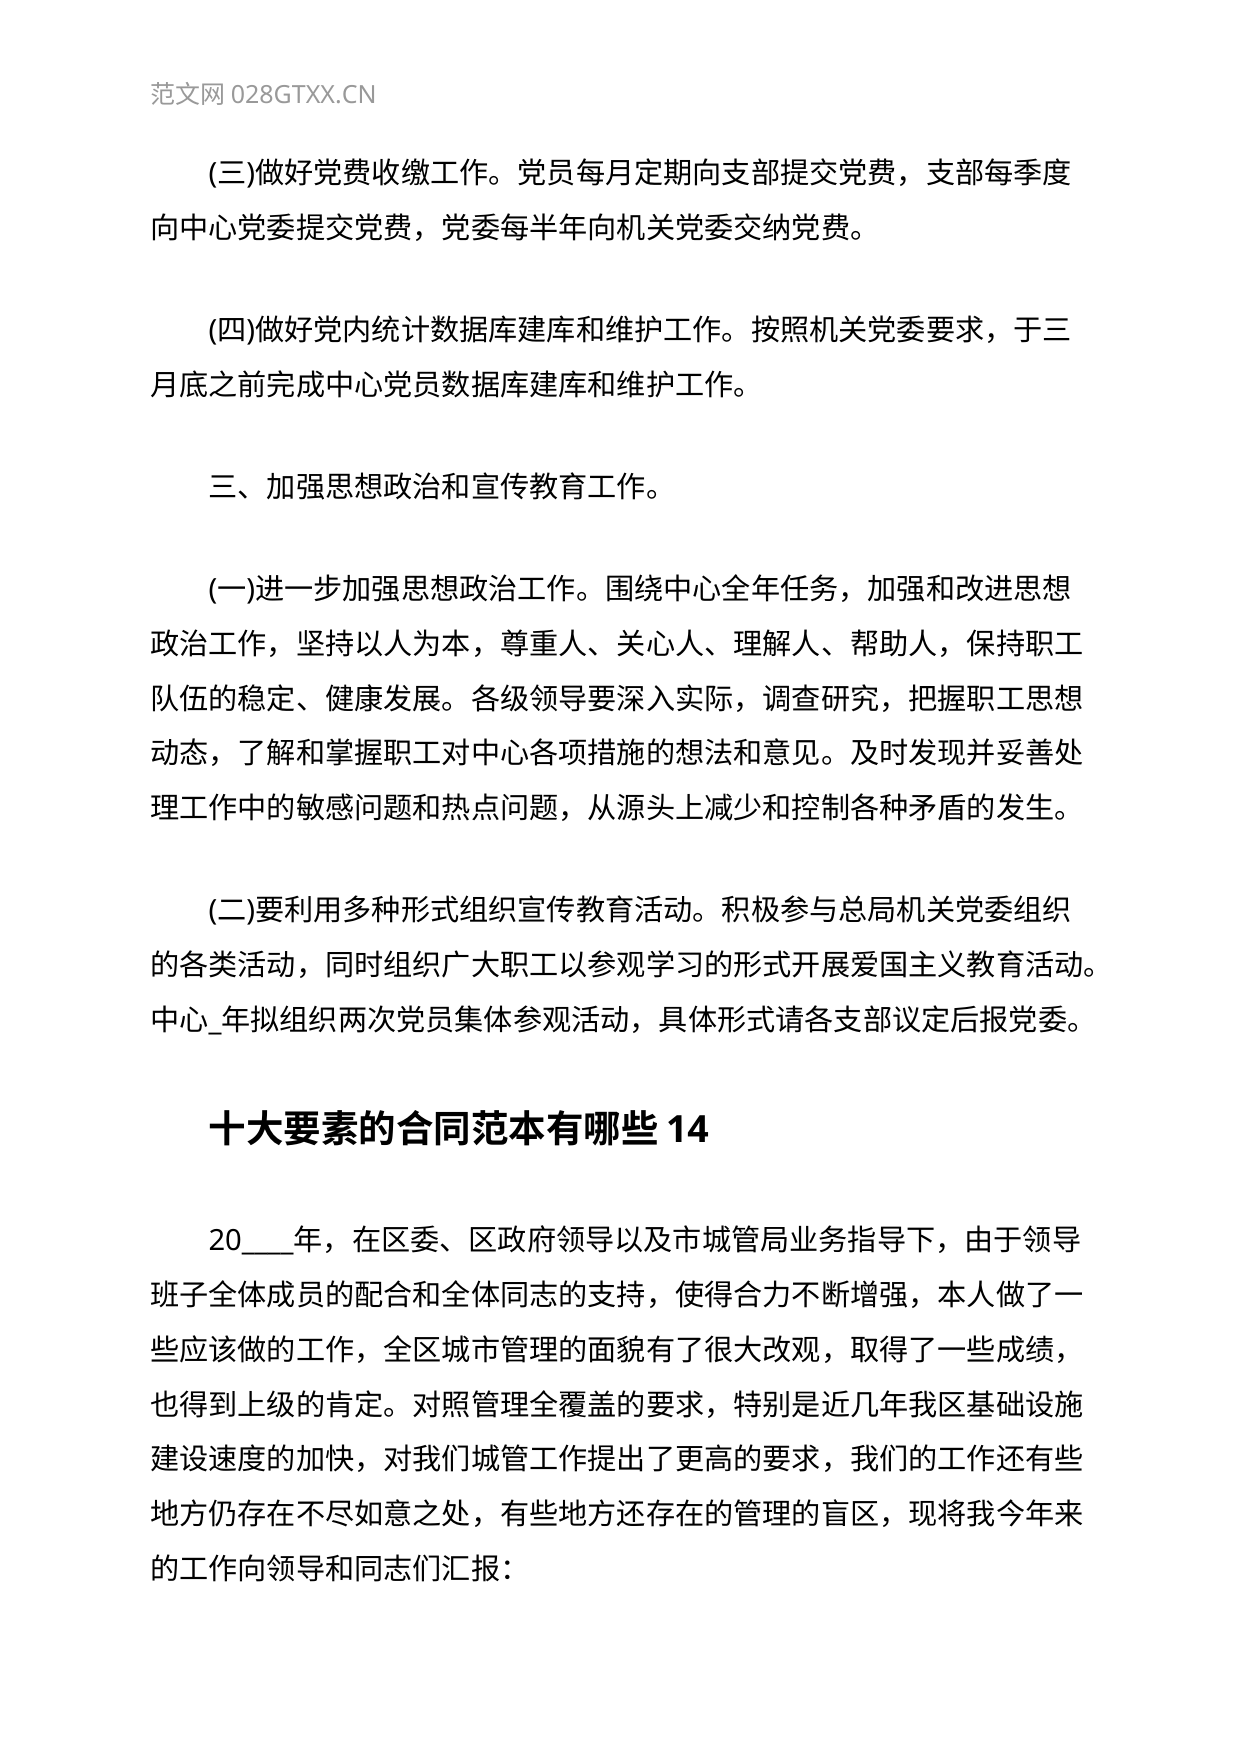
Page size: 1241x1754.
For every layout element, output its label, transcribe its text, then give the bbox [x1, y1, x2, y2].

text (一)进一步加强思想政治工作。围绕中心全年任务，加强和改进思想政治工作，坚持以人为本，尊重人、关心人、理解人、帮助人，保持职工队伍的稳定、健康发展。各级领导要深入实际，调查研究，把握职工思想动态，了解和掌握职工对中心各项措施的想法和意见。及时发现并妥善处理工作中的敏感问题和热点问题，从源头上减少和控制各种矛盾的发生。 [150, 565, 1090, 827]
text 十大要素的合同范本有哪些14 [150, 1099, 1090, 1153]
text 三、加强思想政治和宣传教育工作。 [150, 463, 1090, 506]
text 20____年，在区委、区政府领导以及市城管局业务指导下，由于领导班子全体成员的配合和全体同志的支持，使得合力不断增强，本人做了一些应该做的工作，全区城市管理的面貌有了很大改观，取得了一些成绩，也得到上级的肯定。对照管理全覆盖的要求，特别是近几年我区基础设施建设速度的加快，对我们城管工作提出了更高的要求，我们的工作还有些地方仍存在不尽如意之处，有些地方还存在的管理的盲区，现将我今年来的工作向领导和同志们汇报： [150, 1216, 1090, 1588]
text (三)做好党费收缴工作。党员每月定期向支部提交党费，支部每季度向中心党委提交党费，党委每半年向机关党委交纳党费。 [150, 150, 1090, 247]
text (四)做好党内统计数据库建库和维护工作。按照机关党委要求，于三月底之前完成中心党员数据库建库和维护工作。 [150, 307, 1090, 404]
text (二)要利用多种形式组织宣传教育活动。积极参与总局机关党委组织的各类活动，同时组织广大职工以参观学习的形式开展爱国主义教育活动。中心_年拟组织两次党员集体参观活动，具体形式请各支部议定后报党委。 [150, 887, 1090, 1039]
